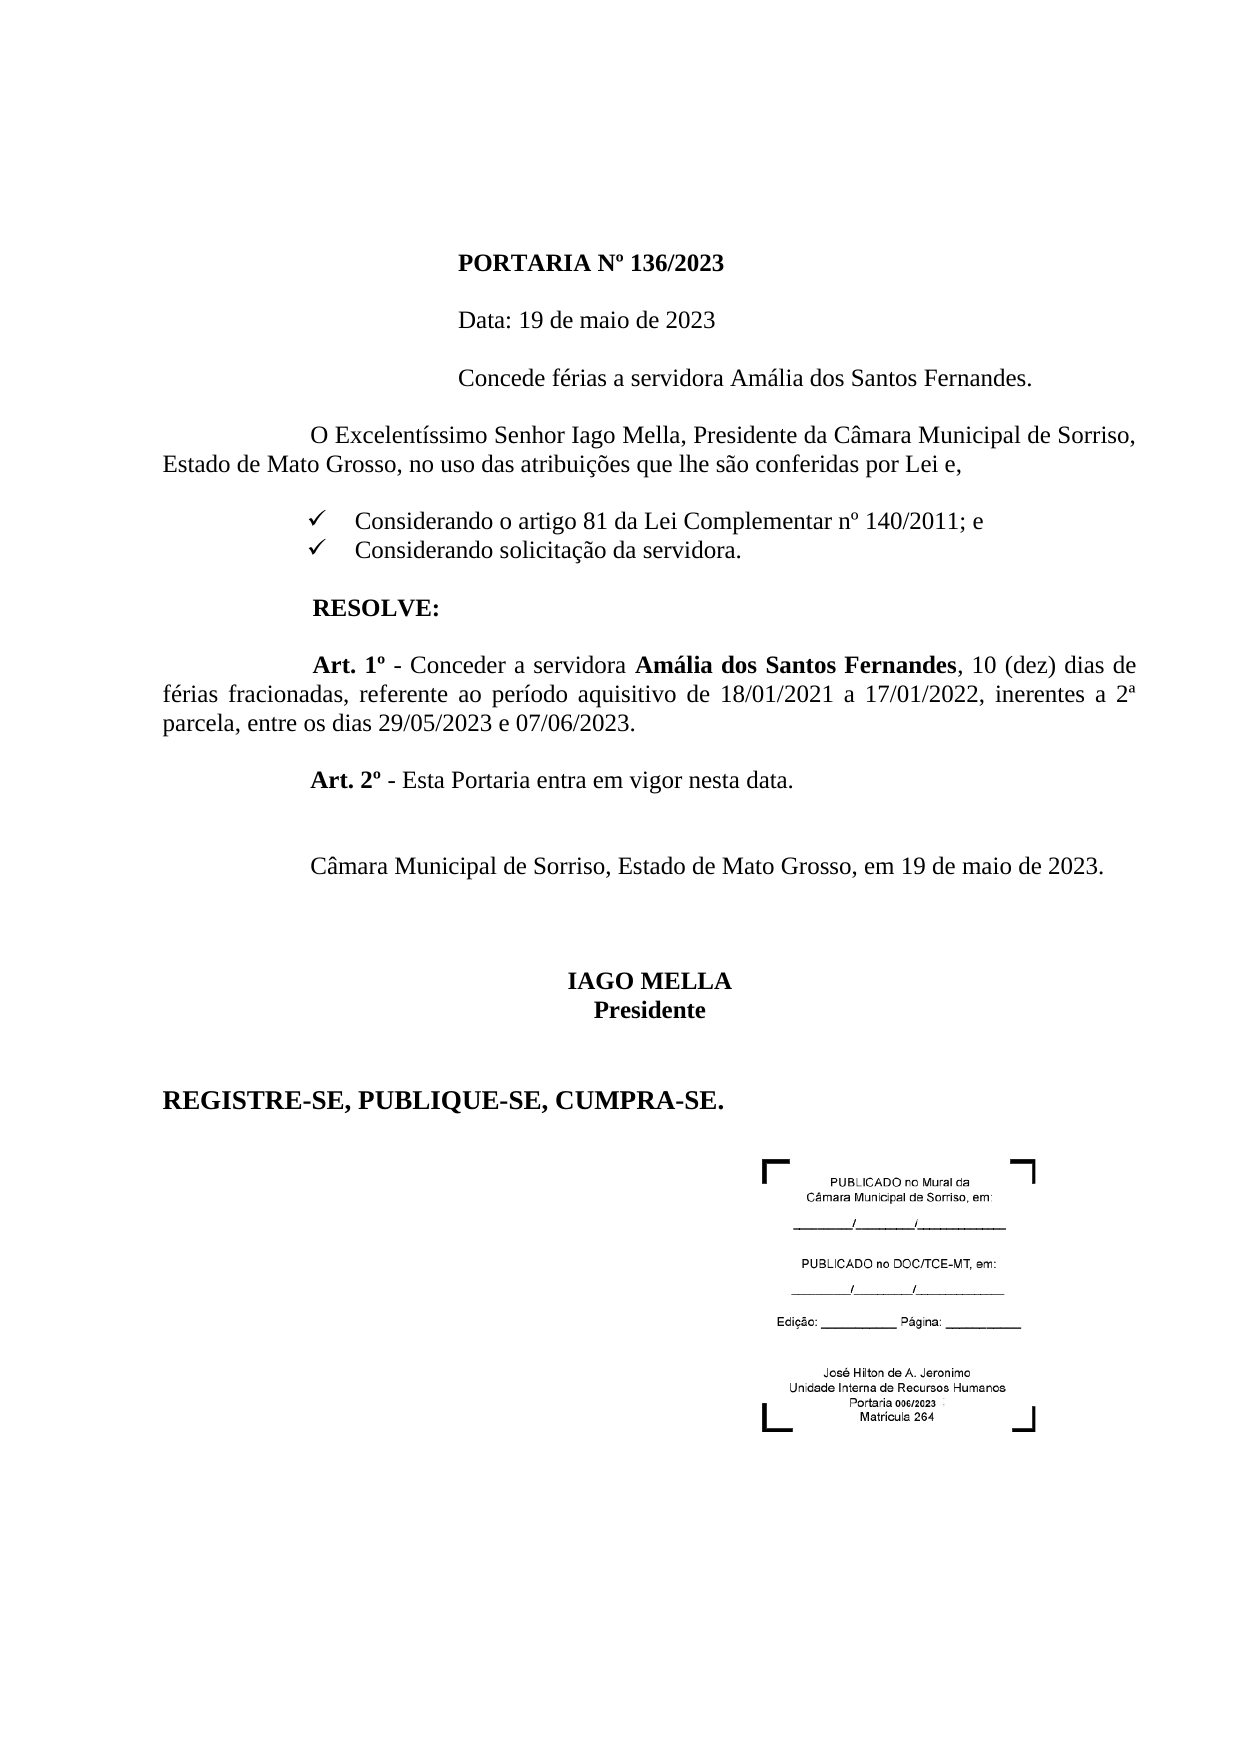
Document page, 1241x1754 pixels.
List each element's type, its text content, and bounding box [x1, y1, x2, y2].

text Art. 2º - Esta Portaria entra em vigor nesta data. [235, 765, 1137, 794]
subtitle PORTARIA Nº 136/2023 [458, 248, 1137, 276]
text O Excelentíssimo Senhor Iago Mella, Presidente da Câmara Municipal de Sorriso, Estado de Mato Grosso, no uso das atribuições que lhe são conferidas por Lei e, [162, 420, 1137, 478]
list Considerando o artigo 81 da Lei Complementar nº 140/2011; e [317, 506, 1137, 535]
text Câmara Municipal de Sorriso, Estado de Mato Grosso, em 19 de maio de 2023. [162, 851, 1137, 880]
text Concede férias a servidora Amália dos Santos Fernandes. [458, 363, 1137, 391]
list Considerando solicitação da servidora. [317, 535, 1137, 564]
text REGISTRE-SE, PUBLIQUE-SE, CUMPRA-SE. [162, 1084, 1137, 1115]
picture [761, 1158, 1036, 1432]
text Art. 1º - Conceder a servidora Amália dos Santos Fernandes, 10 (dez) dias de férias fracionadas, referente ao período aquisitivo de 18/01/2021 a 17/01/2022, inerentes a 2ª parcela, entre os dias 29/05/2023 e 07/06/2023. [162, 650, 1137, 736]
text Presidente [162, 995, 1137, 1024]
text IAGO MELLA [162, 966, 1137, 995]
text Data: 19 de maio de 2023 [458, 305, 1137, 334]
text RESOLVE: [162, 593, 1137, 621]
